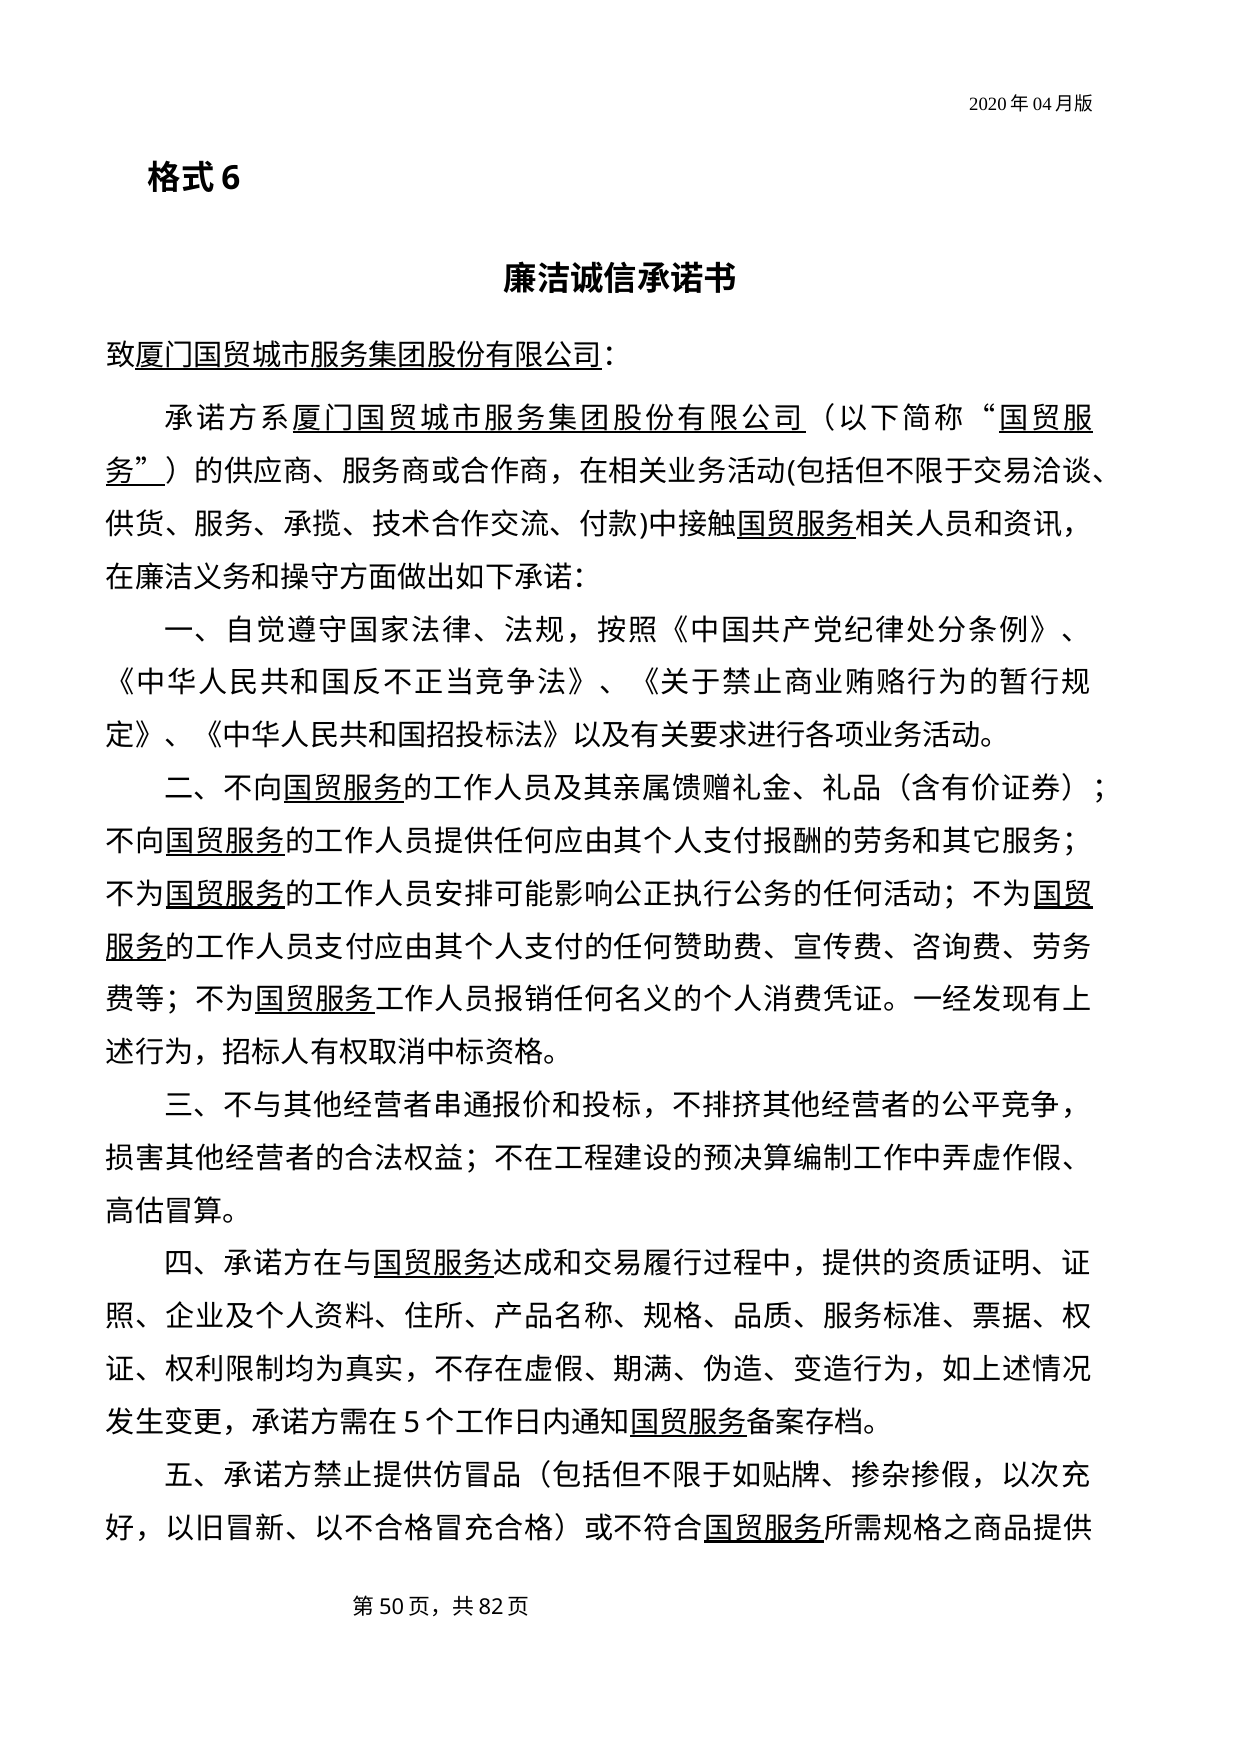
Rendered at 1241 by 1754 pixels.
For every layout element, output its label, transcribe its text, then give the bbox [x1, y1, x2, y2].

text 三、不与其他经营者串通报价和投标，不排挤其他经营者的公平竞争，损害其他经营者的合法权益；不在工程建设的预决算编制工作中弄虚作假、高估冒算。 [106, 1082, 1092, 1229]
text 一、自觉遵守国家法律、法规，按照《中国共产党纪律处分条例》、《中华人民共和国反不正当竞争法》、《关于禁止商业贿赂行为的暂行规定》、《中华人民共和国招投标法》以及有关要求进行各项业务活动。 [106, 606, 1092, 754]
text 格式6 [148, 148, 1092, 200]
text 承诺方系厦门国贸城市服务集团股份有限公司（以下简称“国贸服务”）的供应商、服务商或合作商，在相关业务活动(包括但不限于交易洽谈、供货、服务、承揽、技术合作交流、付款)中接触国贸服务相关人员和资讯，在廉洁义务和操守方面做出如下承诺： [106, 395, 1092, 596]
text 廉洁诚信承诺书 [148, 252, 1092, 300]
text 致厦门国贸城市服务集团股份有限公司： [106, 331, 1092, 374]
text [106, 1451, 1092, 1546]
text 二、不向国贸服务的工作人员及其亲属馈赠礼金、礼品（含有价证券）；不向国贸服务的工作人员提供任何应由其个人支付报酬的劳务和其它服务；不为国贸服务的工作人员安排可能影响公正执行公务的任何活动；不为国贸服务的工作人员支付应由其个人支付的任何赞助费、宣传费、咨询费、劳务费等；不为国贸服务工作人员报销任何名义的个人消费凭证。一经发现有上述行为，招标人有权取消中标资格。 [106, 765, 1092, 1071]
text 四、承诺方在与国贸服务达成和交易履行过程中，提供的资质证明、证照、企业及个人资料、住所、产品名称、规格、品质、服务标准、票据、权证、权利限制均为真实，不存在虚假、期满、伪造、变造行为，如上述情况发生变更，承诺方需在5个工作日内通知国贸服务备案存档。 [106, 1240, 1092, 1441]
